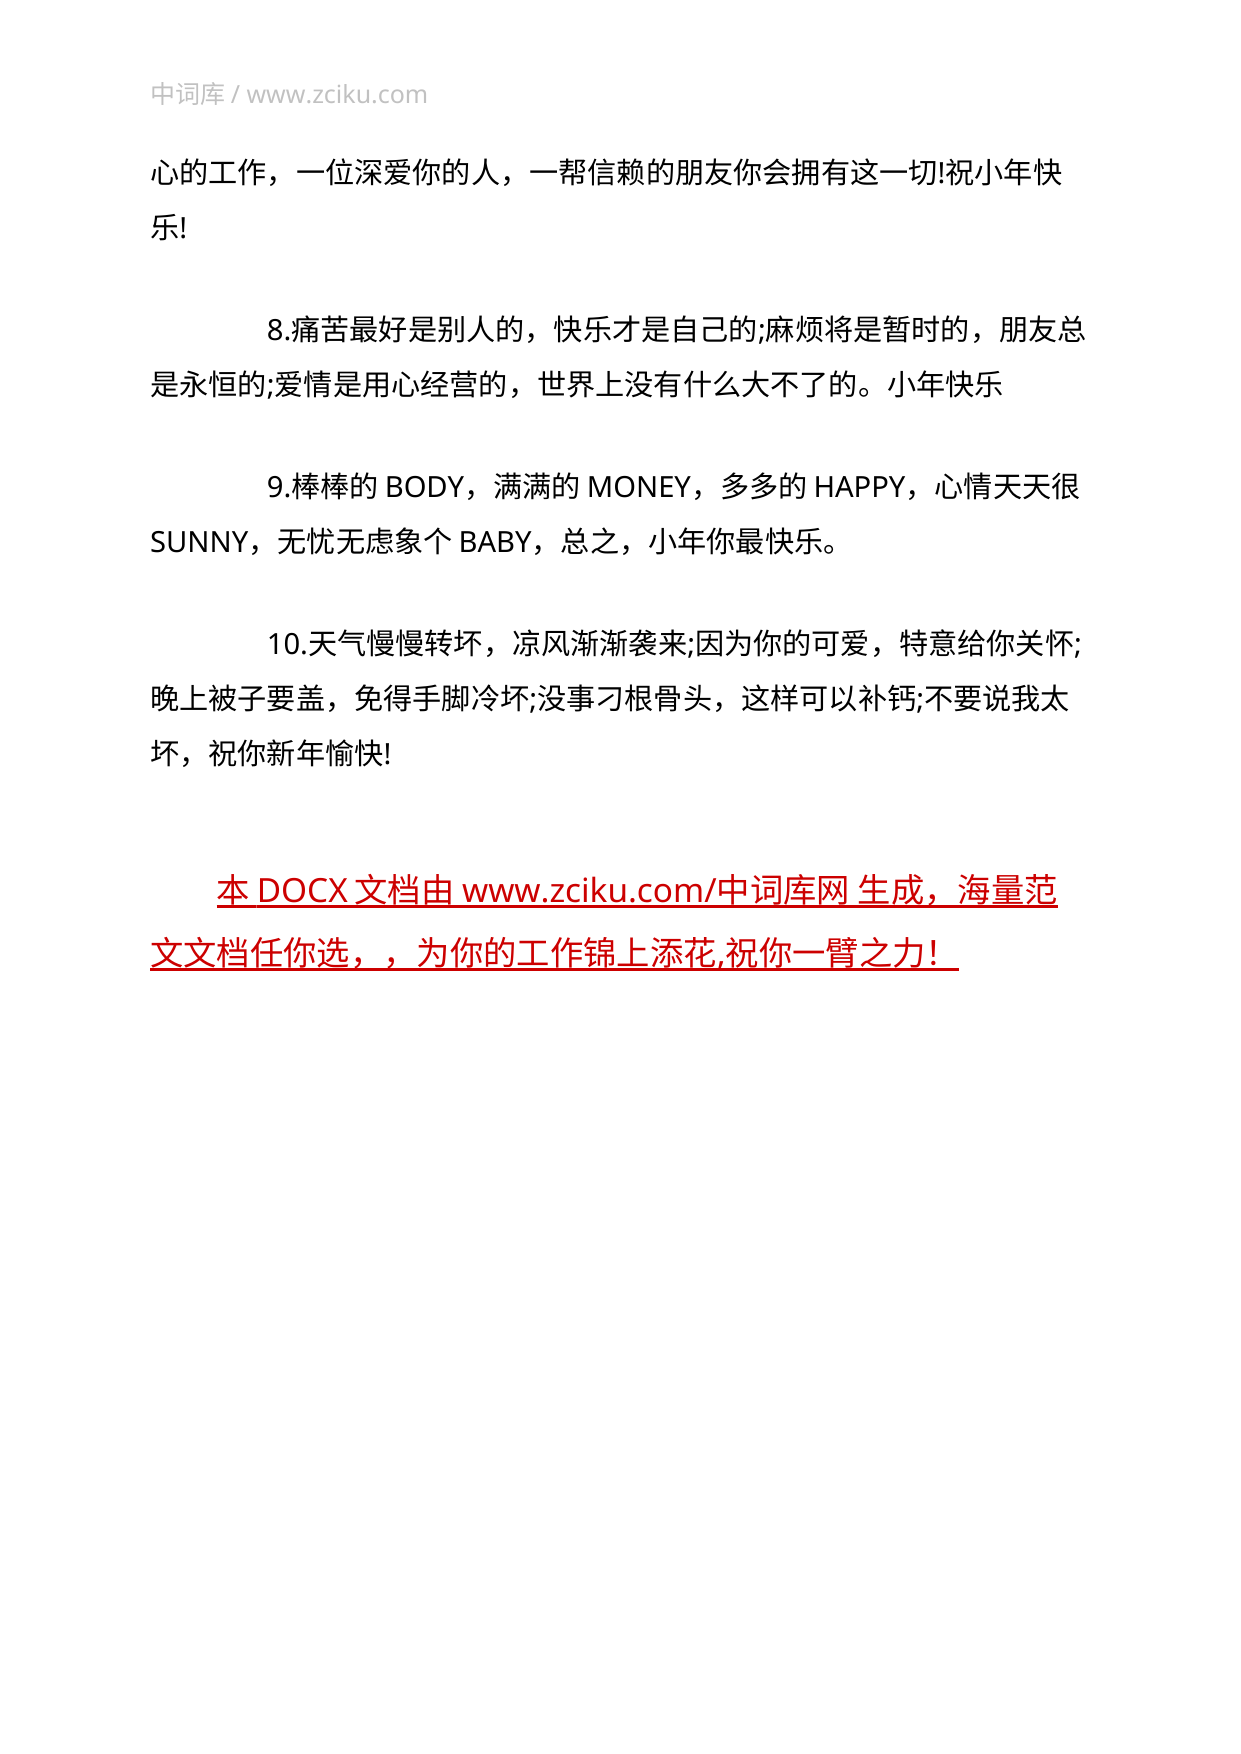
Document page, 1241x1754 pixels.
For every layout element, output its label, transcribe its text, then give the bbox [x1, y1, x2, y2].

text 9.棒棒的BODY，满满的MONEY，多多的HAPPY，心情天天很SUNNY，无忧无虑象个BABY，总之，小年你最快乐。 [150, 464, 1090, 561]
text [150, 150, 1090, 247]
text 本DOCX文档由 www.zciku.com/中词库网 生成，海量范文文档任你选，，为你的工作锦上添花,祝你一臂之力！ [150, 864, 1090, 975]
text 8.痛苦最好是别人的，快乐才是自己的;麻烦将是暂时的，朋友总是永恒的;爱情是用心经营的，世界上没有什么大不了的。小年快乐 [150, 307, 1090, 404]
text 10.天气慢慢转坏，凉风渐渐袭来;因为你的可爱，特意给你关怀;晚上被子要盖，免得手脚冷坏;没事刁根骨头，这样可以补钙;不要说我太坏，祝你新年愉快! [150, 621, 1090, 773]
